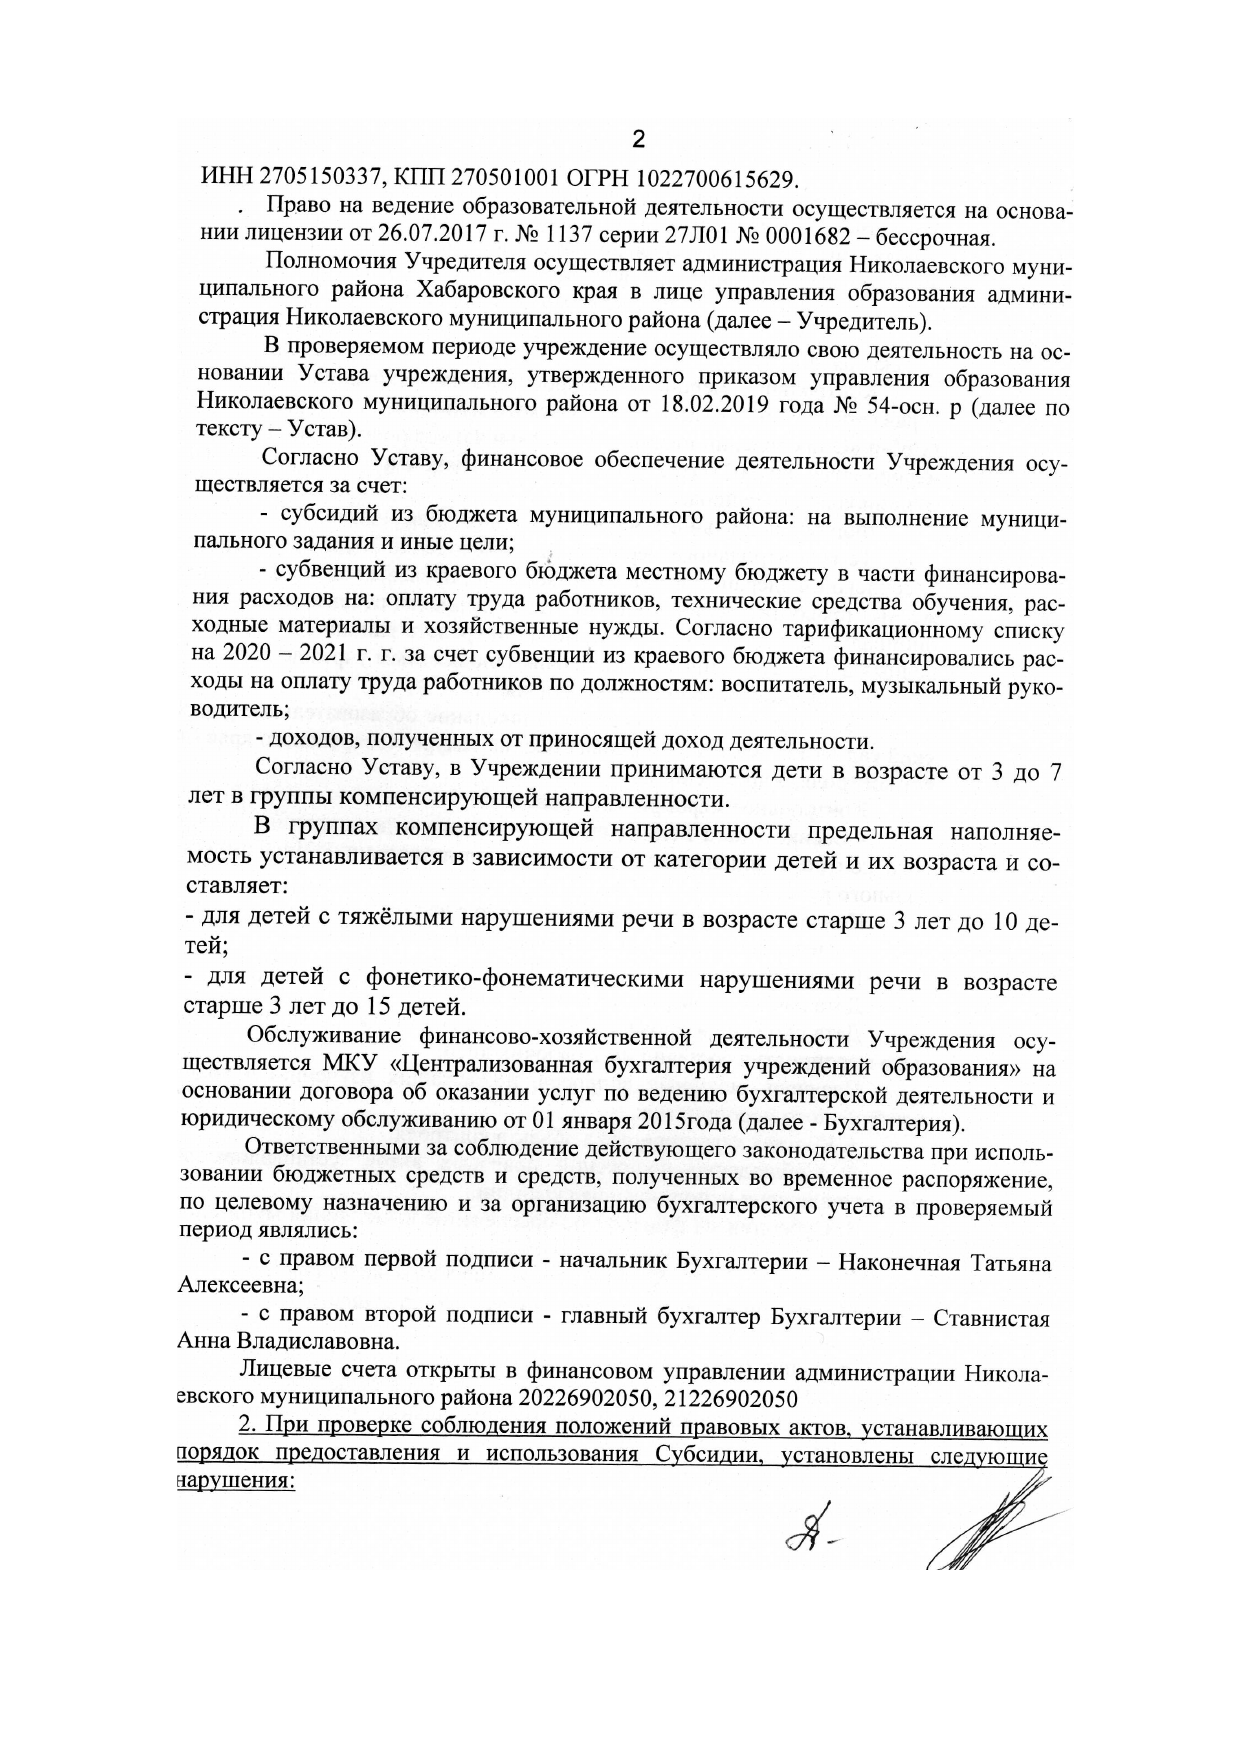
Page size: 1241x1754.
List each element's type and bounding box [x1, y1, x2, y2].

picture [177, 118, 1074, 1570]
